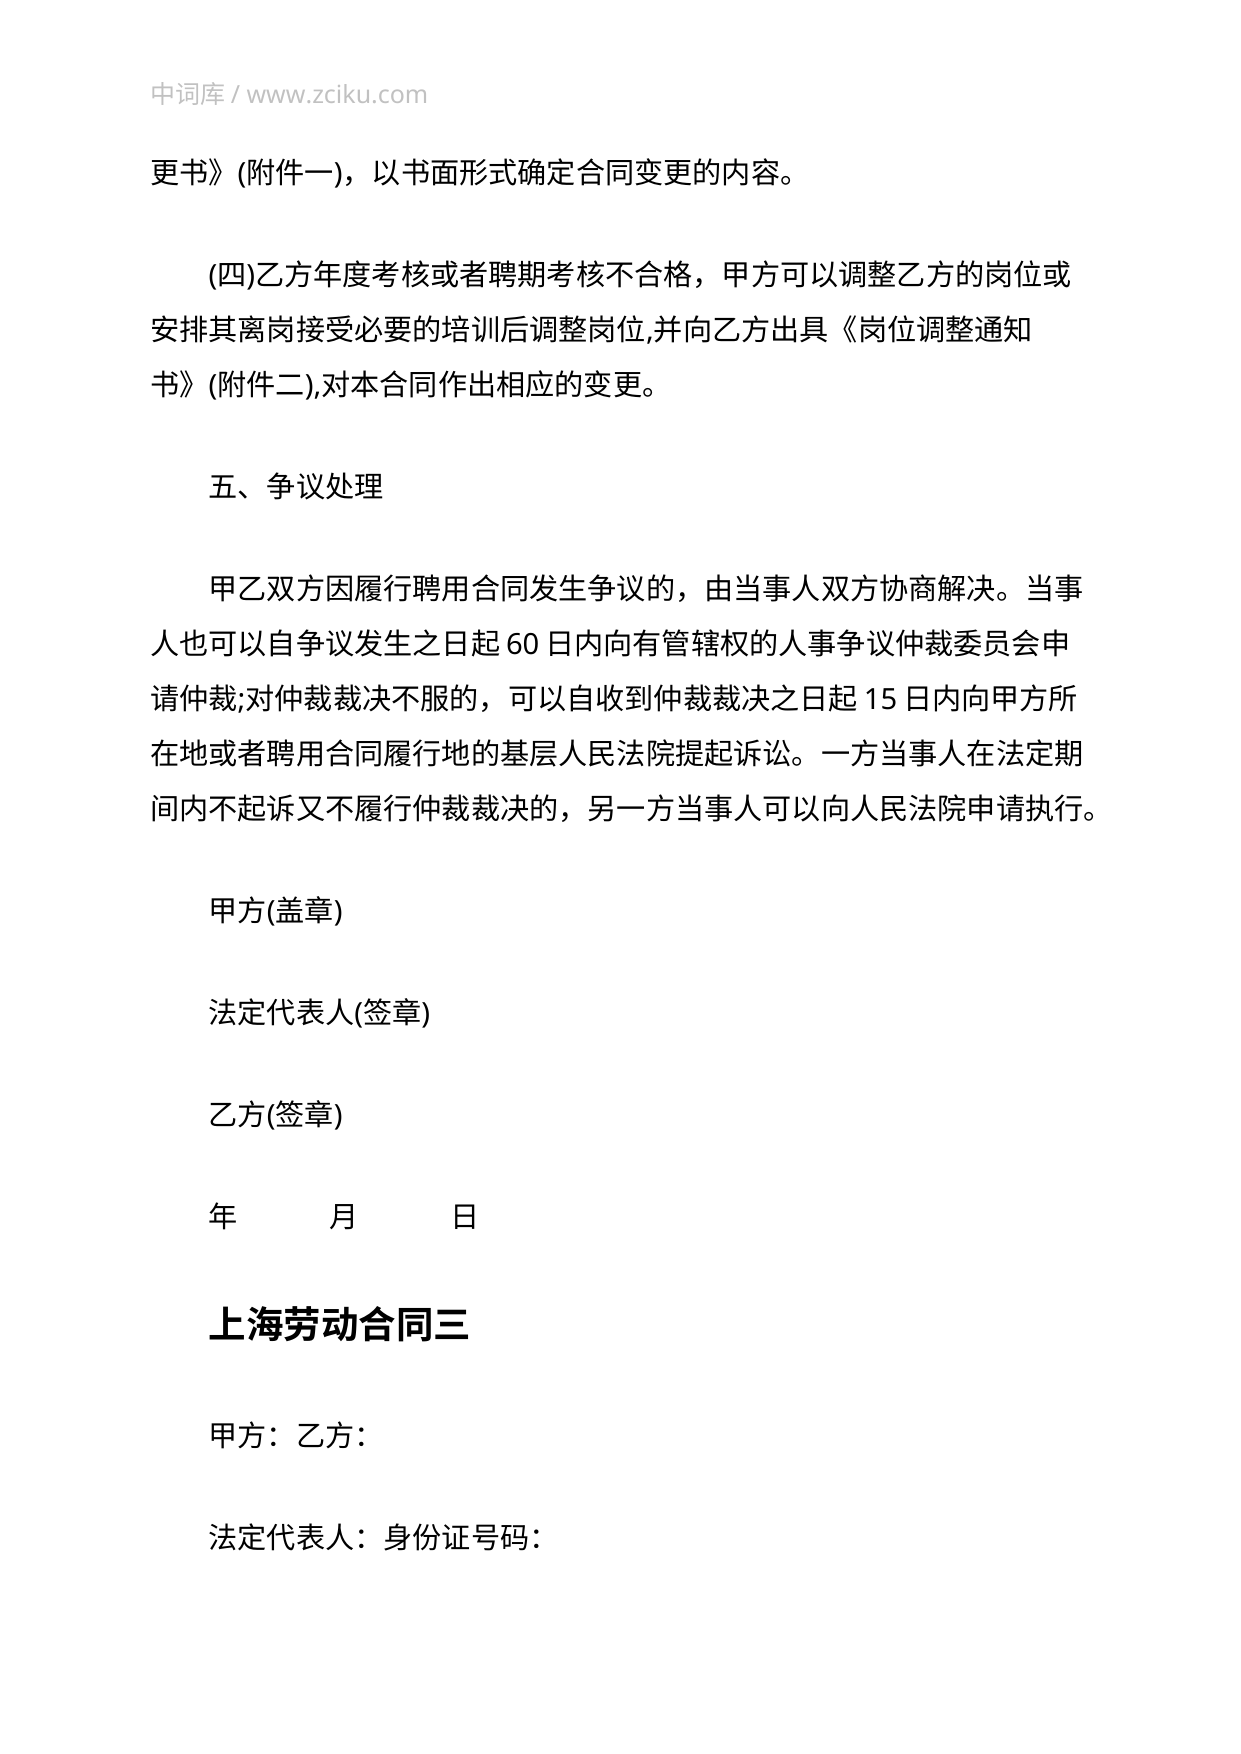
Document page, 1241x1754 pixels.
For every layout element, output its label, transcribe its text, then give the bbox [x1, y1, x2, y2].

text 法定代表人：身份证号码： [150, 1514, 1090, 1556]
text 法定代表人(签章) [150, 989, 1090, 1032]
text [150, 150, 1090, 192]
text 甲方：乙方： [150, 1412, 1090, 1455]
text 甲乙双方因履行聘用合同发生争议的，由当事人双方协商解决。当事人也可以自争议发生之日起60日内向有管辖权的人事争议仲裁委员会申请仲裁;对仲裁裁决不服的，可以自收到仲裁裁决之日起15日内向甲方所在地或者聘用合同履行地的基层人民法院提起诉讼。一方当事人在法定期间内不起诉又不履行仲裁裁决的，另一方当事人可以向人民法院申请执行。 [150, 566, 1090, 828]
text 五、争议处理 [150, 464, 1090, 506]
text (四)乙方年度考核或者聘期考核不合格，甲方可以调整乙方的岗位或安排其离岗接受必要的培训后调整岗位,并向乙方出具《岗位调整通知书》(附件二),对本合同作出相应的变更。 [150, 252, 1090, 404]
text 甲方(盖章) [150, 887, 1090, 930]
text 乙方(签章) [150, 1091, 1090, 1134]
text 年 月 日 [150, 1193, 1090, 1236]
text 上海劳动合同三 [150, 1295, 1090, 1349]
